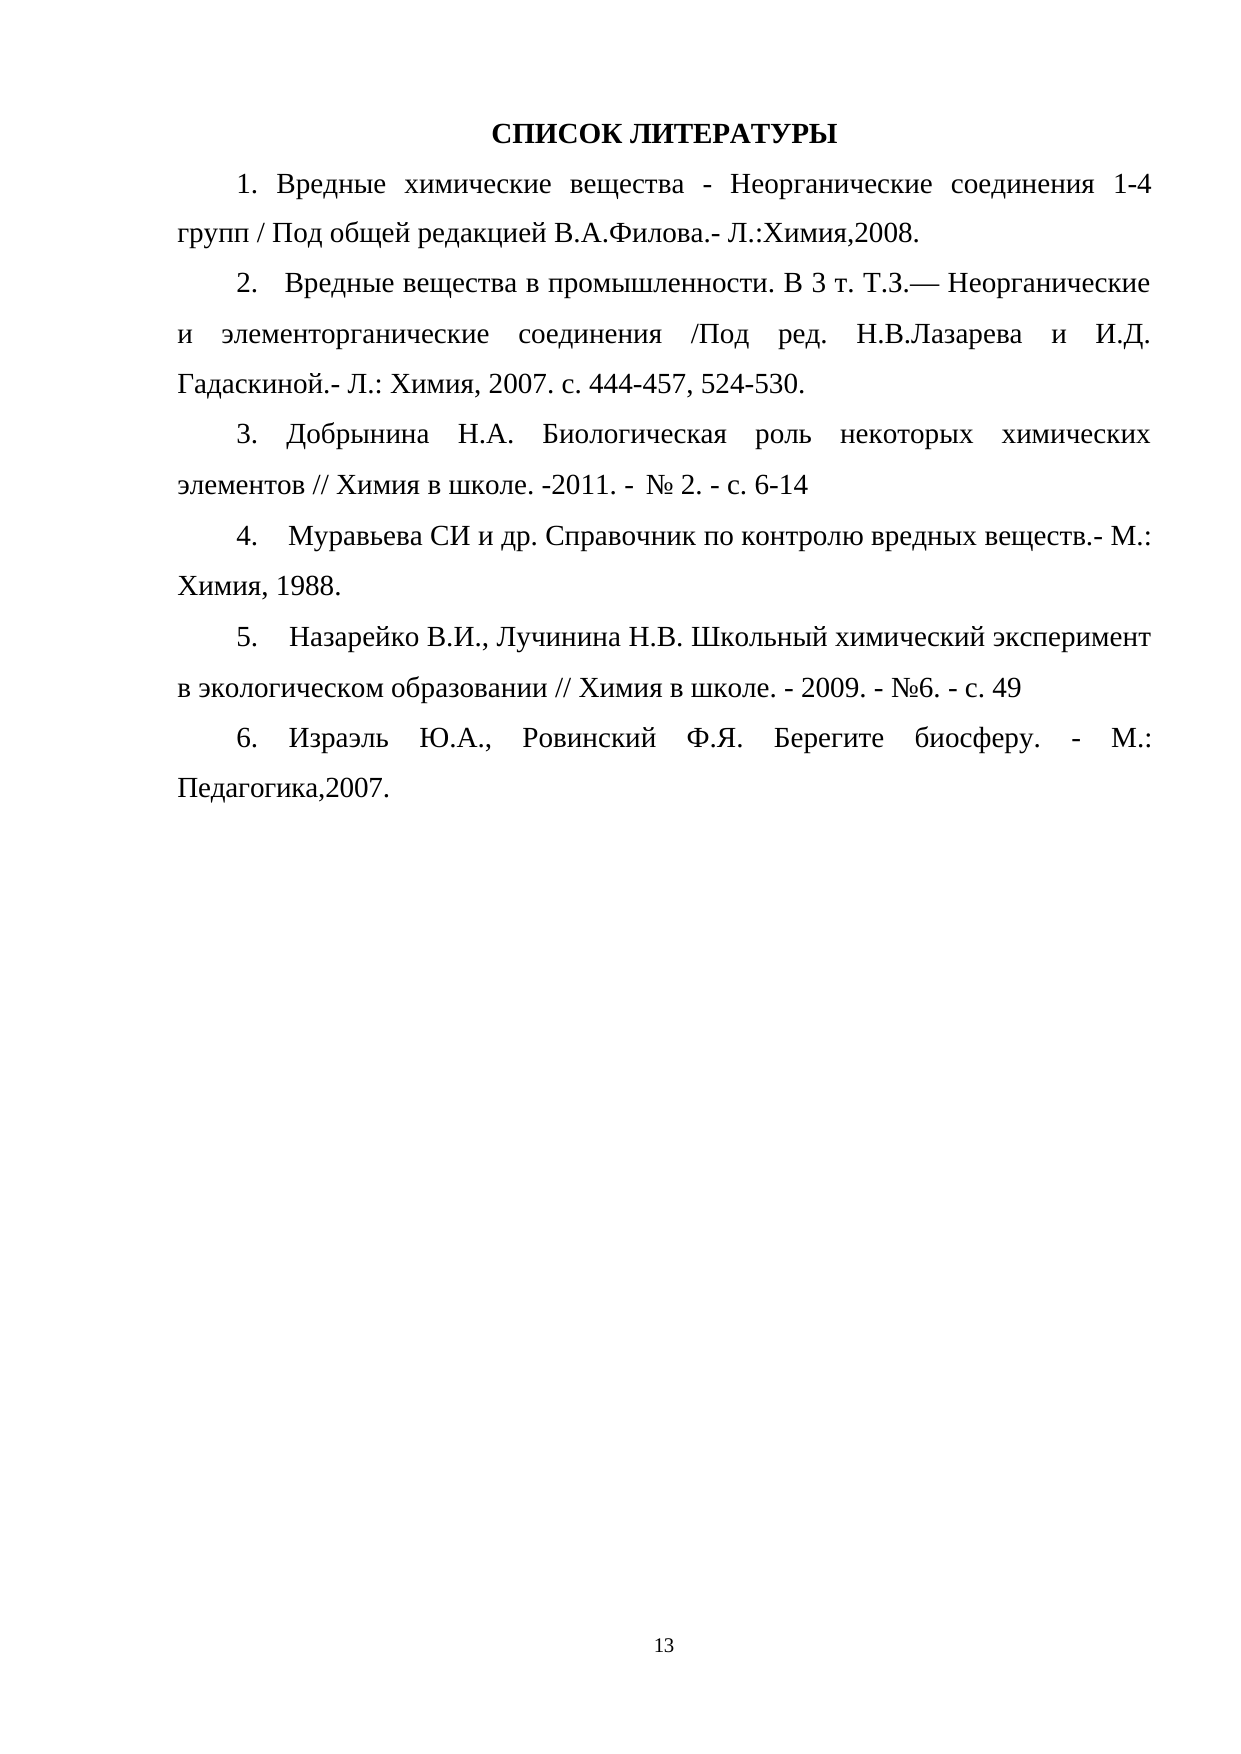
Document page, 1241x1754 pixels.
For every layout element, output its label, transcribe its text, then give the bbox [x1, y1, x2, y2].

subtitle СПИСОК ЛИТЕРАТУРЫ [163, 116, 1165, 149]
list Муравьева СИ и др. Справочник по контролю вредных веществ.- М.: Химия, 1988. [177, 518, 1152, 602]
list Добрынина Н.А. Биологическая роль некоторых химических элементов // Химия в школе. -2011. - № 2. - с. 6-14 [177, 417, 1152, 501]
list Израэль Ю.А., Ровинский Ф.Я. Берегите биосферу. - М.: Педагогика,2007. [177, 720, 1153, 803]
list Вредные вещества в промышленности. В 3 т. Т.З.— Неорганические и элементорганические соединения /Под ред. Н.В.Лазарева и И.Д. Гадаскиной.- Л.: Химия, 2007. с. 444-457, 524-530. [177, 266, 1152, 400]
list Назарейко В.И., Лучинина Н.В. Школьный химический эксперимент в экологическом образовании // Химия в школе. - 2009. - №6. - с. 49 [177, 619, 1151, 703]
list Вредные химические вещества - Неорганические соединения 1-4 групп / Под общей редакцией В.А.Филова.- Л.:Химия,2008. [177, 166, 1152, 249]
